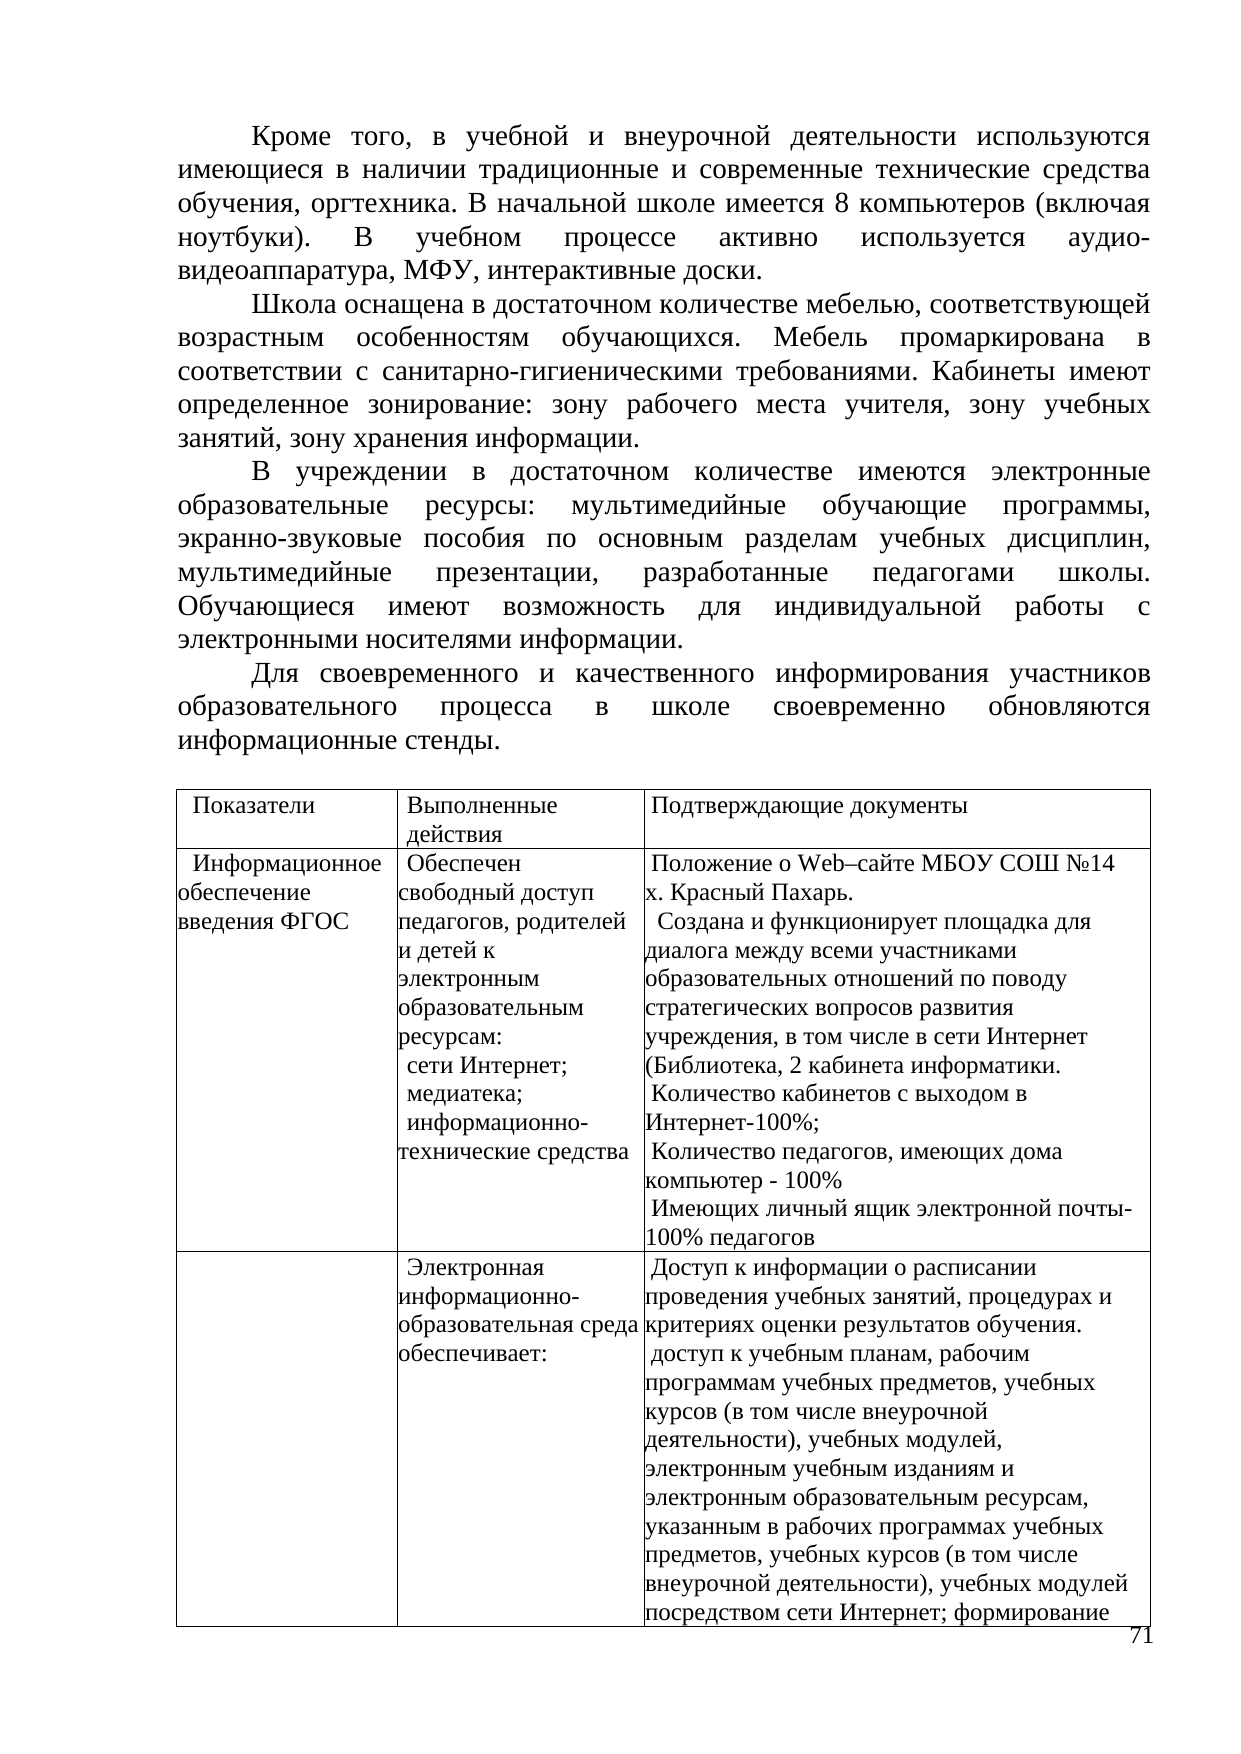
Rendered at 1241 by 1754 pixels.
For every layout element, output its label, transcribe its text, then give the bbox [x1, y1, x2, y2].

text Школа оснащена в достаточном количестве мебелью, соответствующей возрастным особенностям обучающихся. Мебель промаркирована в соответствии с санитарно-гигиеническими требованиями. Кабинеты имеют определенное зонирование: зону рабочего места учителя, зону учебных занятий, зону хранения информации. [177, 286, 1151, 453]
table_header Выполненные действия [398, 790, 644, 847]
table_header Показатели [177, 790, 397, 847]
table_header Подтверждающие документы [645, 790, 1150, 847]
table_cell Обеспечен свободный доступ педагогов, родителей и детей к электронным образовательным ресурсам: сети Интернет; медиатека; информационно-технические средства [398, 849, 644, 1251]
table_cell [177, 1252, 397, 1626]
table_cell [645, 1252, 1150, 1626]
table_cell Информационное обеспечение введения ФГОС [177, 849, 397, 1251]
text В учреждении в достаточном количестве имеются электронные образовательные ресурсы: мультимедийные обучающие программы, экранно-звуковые пособия по основным разделам учебных дисциплин, мультимедийные презентации, разработанные педагогами школы. Обучающиеся имеют возможность для индивидуальной работы с электронными носителями информации. [177, 453, 1151, 655]
text Для своевременного и качественного информирования участников образовательного процесса в школе своевременно обновляются информационные стенды. [177, 655, 1151, 755]
table_cell Положение о Web–сайте МБОУ СОШ №14 х. Красный Пахарь. Создана и функционирует площадка для диалога между всеми участниками образовательных отношений по поводу стратегических вопросов развития учреждения, в том числе в сети Интернет (Библиотека, 2 кабинета информатики. Количество кабинетов с выходом в Интернет-100%; Количество педагогов, имеющих дома компьютер - 100% Имеющих личный ящик электронной почты-100% педагогов [645, 849, 1150, 1251]
text Кроме того, в учебной и внеурочной деятельности используются имеющиеся в наличии традиционные и современные технические средства обучения, оргтехника. В начальной школе имеется 8 компьютеров (включая ноутбуки). В учебном процессе активно используется аудио-видеоаппаратура, МФУ, интерактивные доски. [177, 118, 1151, 286]
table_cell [398, 1252, 644, 1626]
